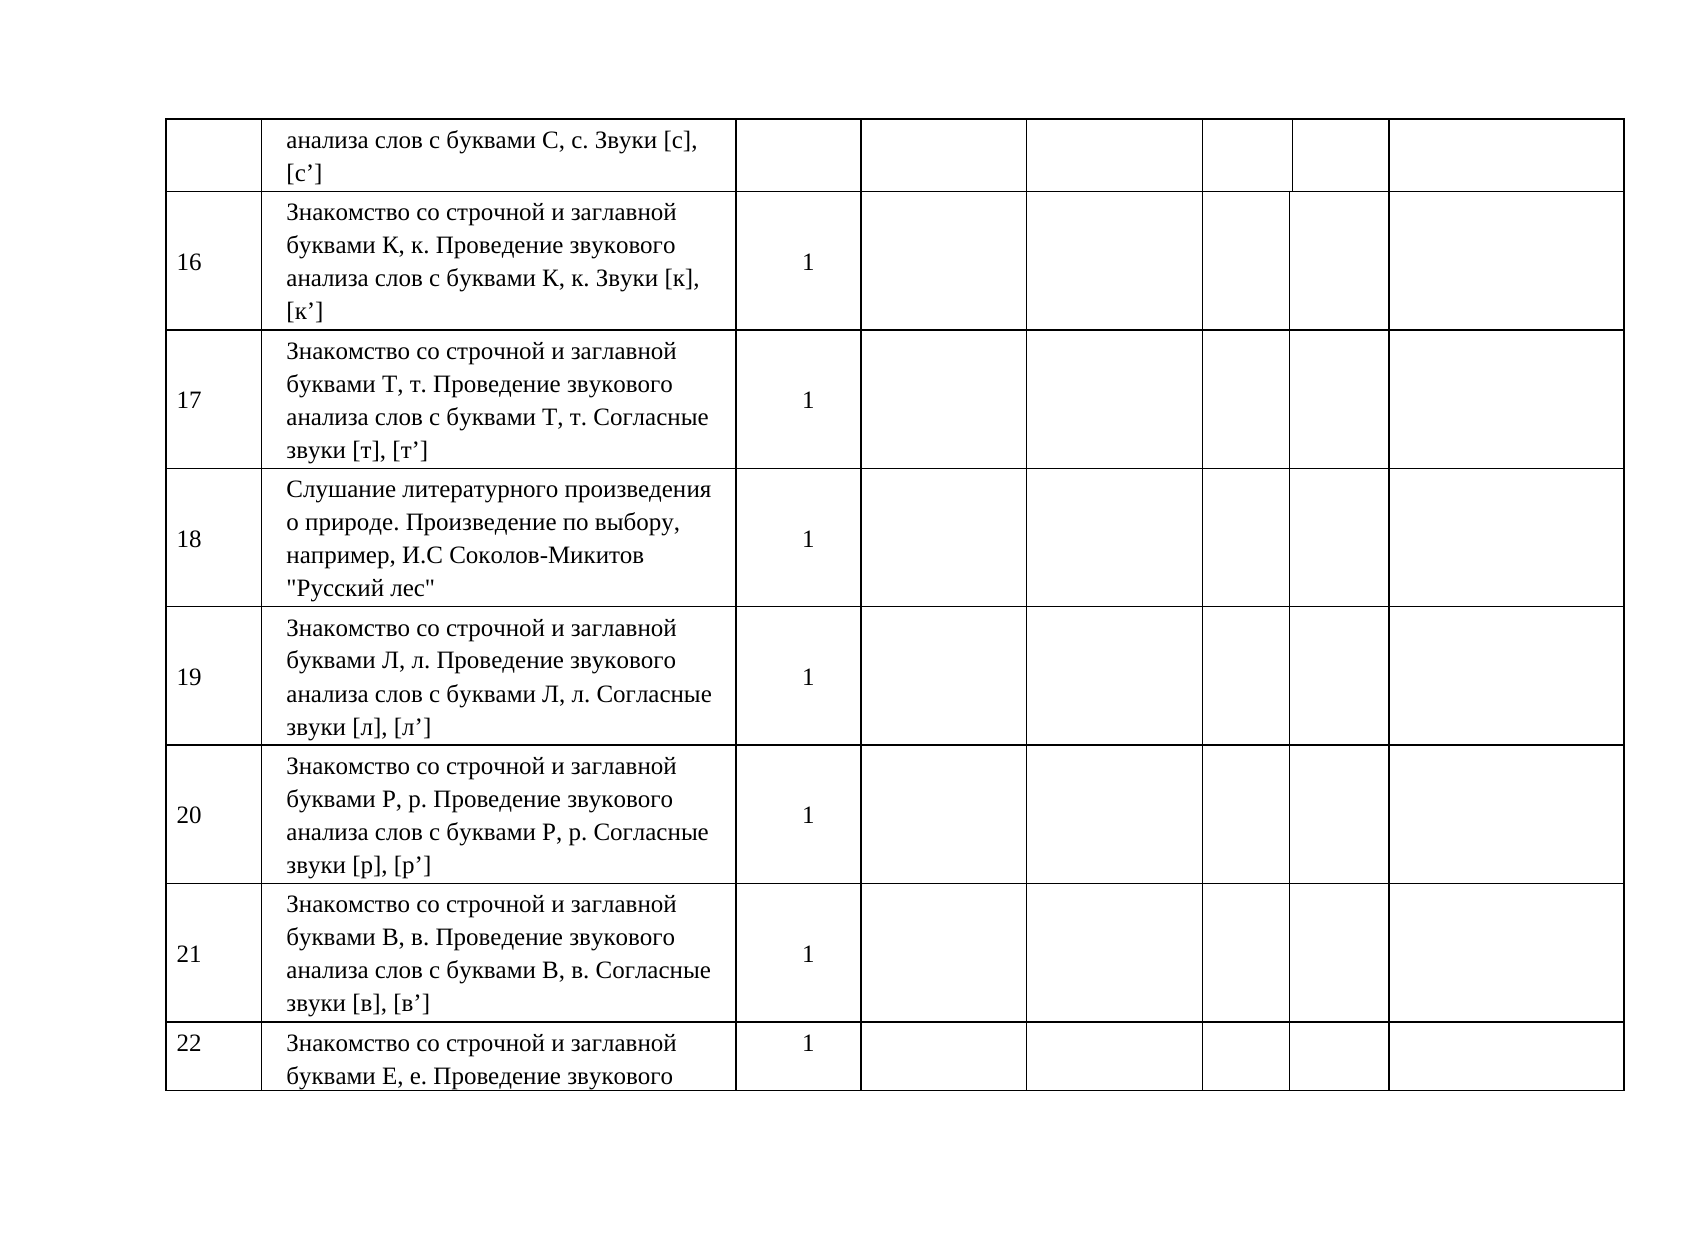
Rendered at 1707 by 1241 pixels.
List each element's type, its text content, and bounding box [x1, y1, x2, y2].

table_cell 22 [167, 1023, 261, 1090]
table_cell [1290, 1023, 1388, 1090]
table_cell [1390, 1023, 1623, 1090]
table_cell 1 [737, 884, 860, 1021]
table_cell [1027, 884, 1202, 1021]
table_cell 15 [167, 120, 261, 191]
table_cell 1 [737, 192, 860, 329]
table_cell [262, 1023, 735, 1090]
table_cell Знакомство со строчной и заглавной буквами Р, р. Проведение звукового анализа слов с буквами Р, р. Согласные звуки [р], [р’] [262, 746, 735, 883]
table_cell [1390, 192, 1623, 329]
table_cell [1390, 331, 1623, 467]
table_cell 1 [737, 1023, 860, 1090]
table_cell 20 [167, 746, 261, 883]
table_cell 1 [737, 331, 860, 467]
table_cell [1293, 120, 1388, 191]
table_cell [262, 120, 735, 191]
table_cell [1203, 120, 1292, 191]
table_cell [1027, 469, 1202, 606]
table_cell [1290, 469, 1388, 606]
table_cell [1290, 746, 1388, 883]
table_cell [862, 607, 1026, 744]
table_cell [862, 192, 1026, 329]
table_cell [862, 331, 1026, 467]
table_cell [1027, 607, 1202, 744]
table_cell [1203, 192, 1289, 329]
table_cell [1390, 607, 1623, 744]
table_cell [1203, 746, 1289, 883]
table_cell [1203, 469, 1289, 606]
table_cell [1290, 192, 1388, 329]
table_cell [1290, 884, 1388, 1021]
table_cell [1203, 884, 1289, 1021]
table_cell 18 [167, 469, 261, 606]
table_cell 19 [167, 607, 261, 744]
table_cell [1027, 1023, 1202, 1090]
table_cell [1390, 884, 1623, 1021]
table_cell 1 [737, 120, 860, 191]
table_cell Знакомство со строчной и заглавной буквами Л, л. Проведение звукового анализа слов с буквами Л, л. Согласные звуки [л], [л’] [262, 607, 735, 744]
table_cell [1027, 331, 1202, 467]
table_cell [862, 746, 1026, 883]
table_cell 21 [167, 884, 261, 1021]
table_cell [1390, 469, 1623, 606]
table_cell [862, 884, 1026, 1021]
table_cell [1203, 607, 1289, 744]
table_cell 1 [737, 746, 860, 883]
table_cell Знакомство со строчной и заглавной буквами Т, т. Проведение звукового анализа слов с буквами Т, т. Согласные звуки [т], [т’] [262, 331, 735, 467]
table_cell [862, 469, 1026, 606]
table_cell [1203, 331, 1289, 467]
table_cell [1203, 1023, 1289, 1090]
table_cell [1027, 120, 1202, 191]
table_cell [1027, 746, 1202, 883]
table_cell 16 [167, 192, 261, 329]
table_cell 1 [737, 607, 860, 744]
table_cell [1290, 331, 1388, 467]
table_cell [1390, 120, 1623, 191]
table_cell Знакомство со строчной и заглавной буквами К, к. Проведение звукового анализа слов с буквами К, к. Звуки [к], [к’] [262, 192, 735, 329]
table_cell 17 [167, 331, 261, 467]
table_cell [1290, 607, 1388, 744]
table_cell [862, 1023, 1026, 1090]
table_cell Слушание литературного произведения о природе. Произведение по выбору, например, И.С Соколов-Микитов "Русский лес" [262, 469, 735, 606]
table_cell [862, 120, 1026, 191]
table_cell [1390, 746, 1623, 883]
table_cell 1 [737, 469, 860, 606]
table_cell [1027, 192, 1202, 329]
table_cell Знакомство со строчной и заглавной буквами В, в. Проведение звукового анализа слов с буквами В, в. Согласные звуки [в], [в’] [262, 884, 735, 1021]
